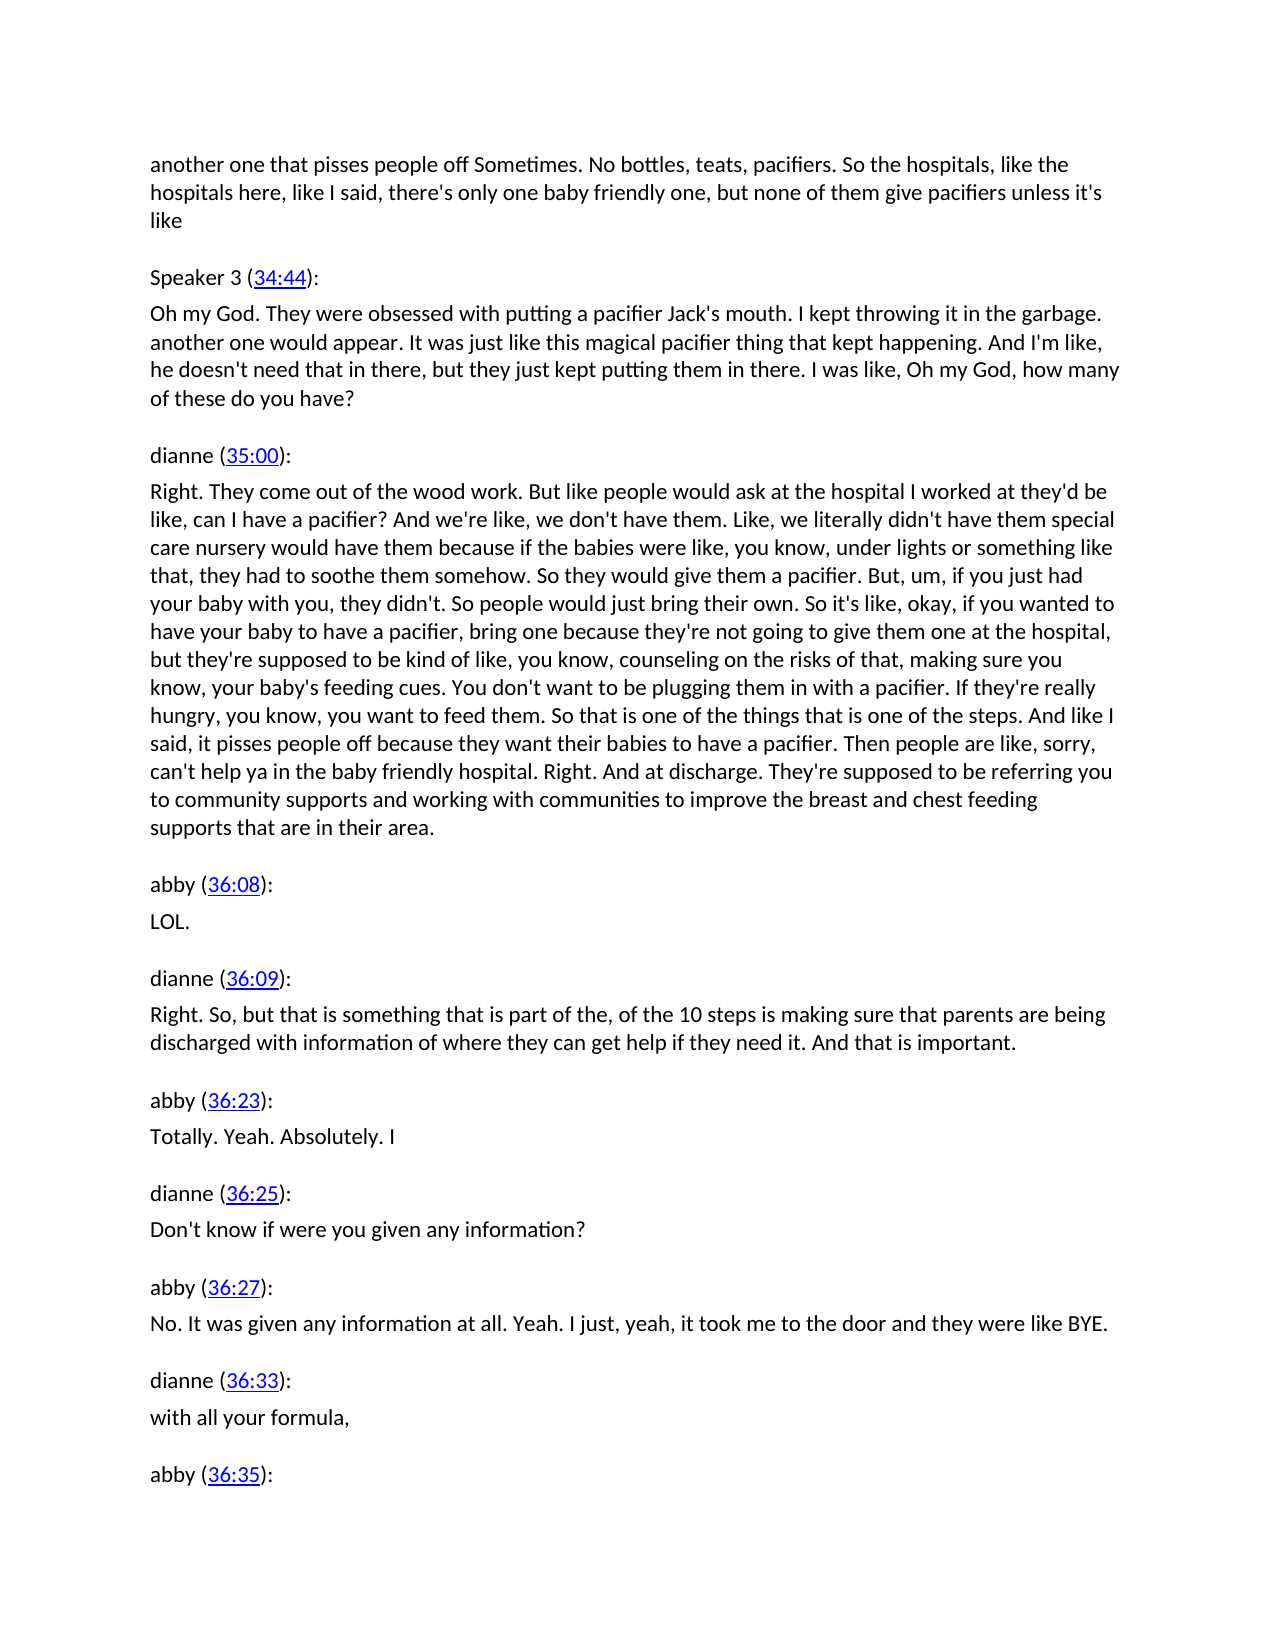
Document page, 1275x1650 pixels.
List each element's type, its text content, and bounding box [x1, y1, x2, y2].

text dianne (36:09): [150, 964, 1125, 992]
text dianne (36:33): [150, 1366, 1125, 1394]
text Right. So, but that is something that is part of the, of the 10 steps is making sure that parents are being discharged with information of where they can get help if they need it. And that is important. [150, 1001, 1125, 1057]
text Speaker 3 (34:44): [150, 263, 1125, 291]
text abby (36:08): [150, 871, 1125, 899]
text abby (36:27): [150, 1273, 1125, 1301]
text with all your formula, [150, 1403, 1125, 1431]
text Right. They come out of the wood work. But like people would ask at the hospital I worked at they'd be like, can I have a pacifier? And we're like, we don't have them. Like, we literally didn't have them special care nursery would have them because if the babies were like, you know, under lights or something like that, they had to soothe them somehow. So they would give them a pacifier. But, um, if you just had your baby with you, they didn't. So people would just bring their own. So it's like, okay, if you wanted to have your baby to have a pacifier, bring one because they're not going to give them one at the hospital, but they're supposed to be kind of like, you know, counseling on the risks of that, making sure you know, your baby's feeding cues. You don't want to be plugging them in with a pacifier. If they're really hungry, you know, you want to feed them. So that is one of the things that is one of the steps. And like I said, it pisses people off because they want their babies to have a pacifier. Then people are like, sorry, can't help ya in the baby friendly hospital. Right. And at discharge. They're supposed to be referring you to community supports and working with communities to improve the breast and chest feeding supports that are in their area. [150, 477, 1125, 841]
text dianne (36:25): [150, 1179, 1125, 1207]
text No. It was given any information at all. Yeah. I just, yeah, it took me to the door and they were like BYE. [150, 1309, 1125, 1337]
text LOL. [150, 907, 1125, 935]
text Oh my God. They were obsessed with putting a pacifier Jack's mouth. I kept throwing it in the garbage. another one would appear. It was just like this magical pacifier thing that kept happening. And I'm like, he doesn't need that in there, but they just kept putting them in there. I was like, Oh my God, how many of these do you have? [150, 299, 1125, 412]
text Don't know if were you given any information? [150, 1216, 1125, 1244]
text Totally. Yeah. Absolutely. I [150, 1122, 1125, 1150]
text abby (36:23): [150, 1086, 1125, 1114]
text abby (36:35): [150, 1460, 1125, 1488]
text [150, 150, 1125, 234]
text dianne (35:00): [150, 441, 1125, 469]
